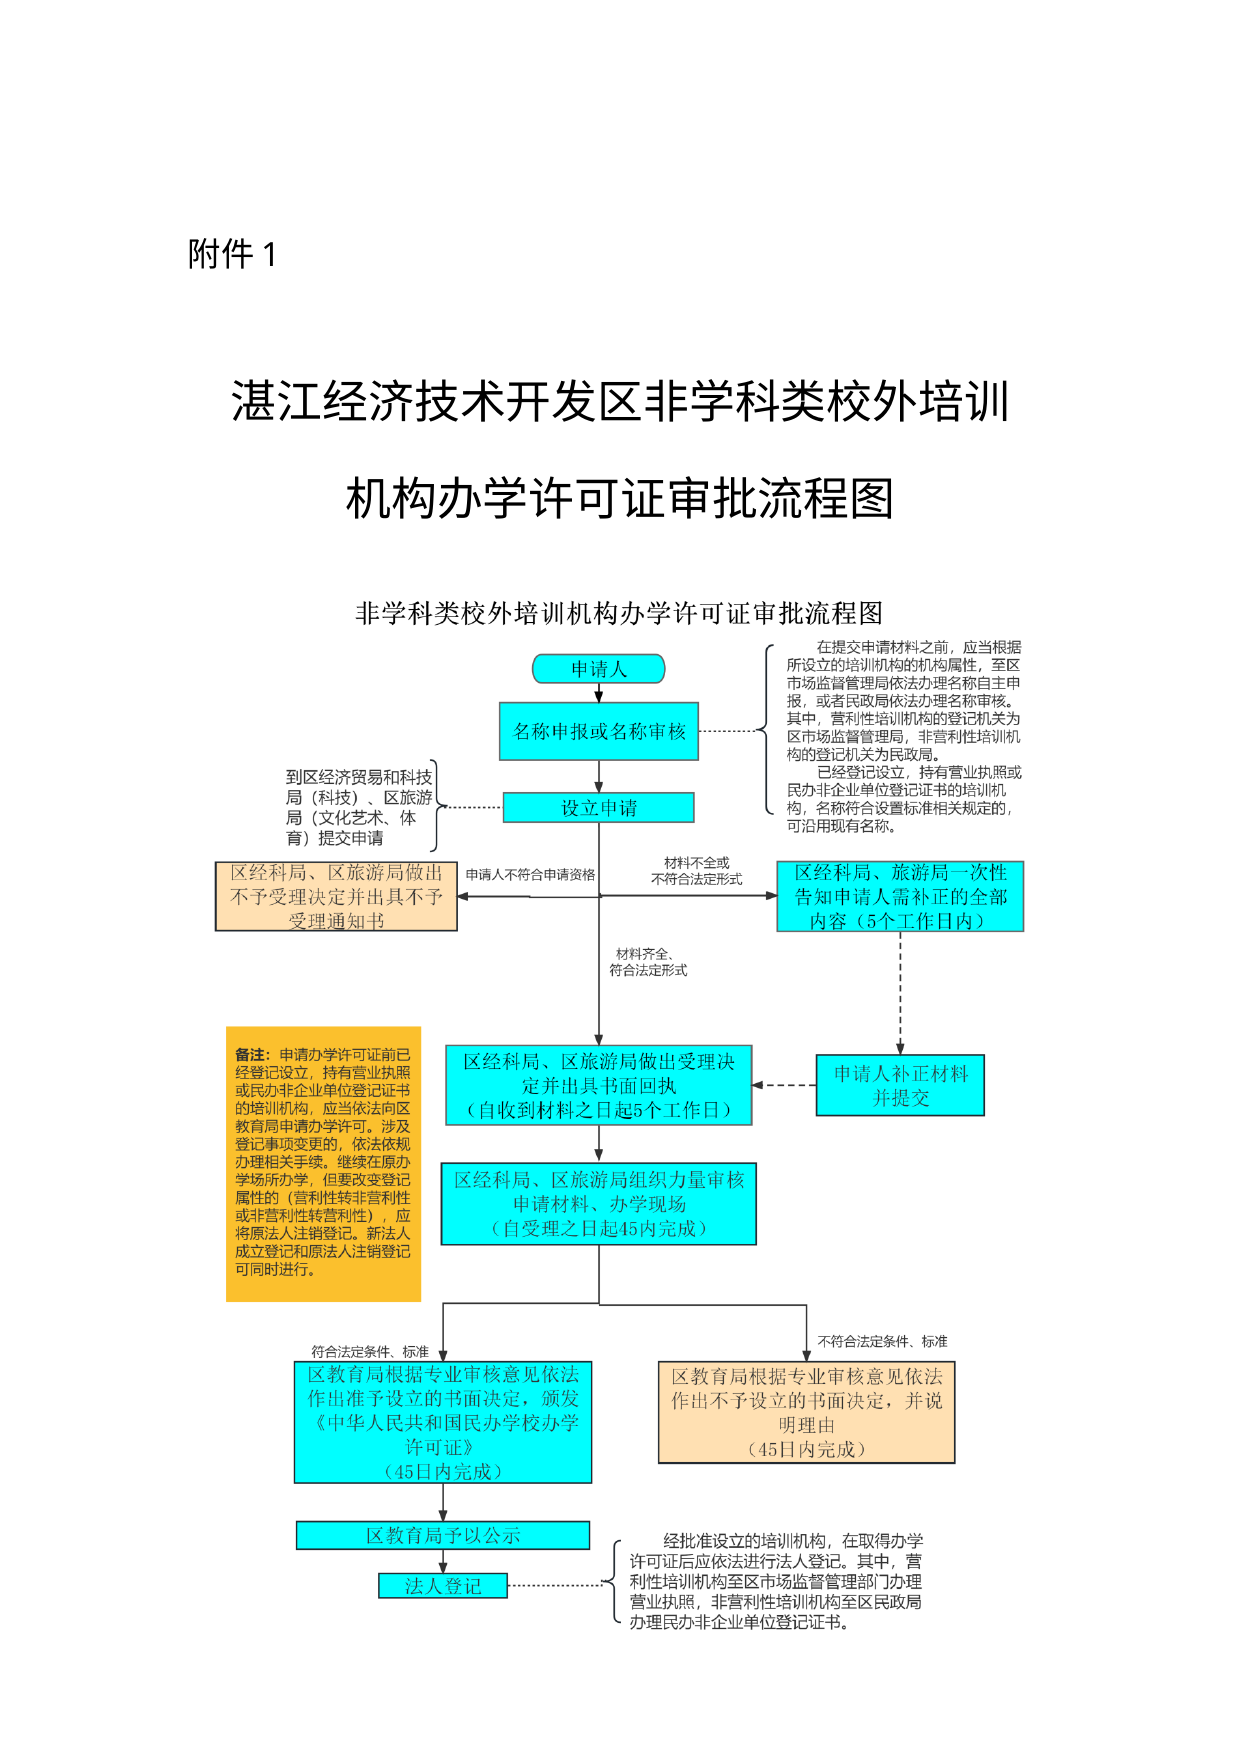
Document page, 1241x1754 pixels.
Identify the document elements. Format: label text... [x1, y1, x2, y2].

picture [187, 577, 1050, 1658]
text 机构办学许可证审批流程图 [187, 447, 1053, 544]
text 湛江经济技术开发区非学科类校外培训 [187, 349, 1053, 447]
text 附件1 [187, 219, 1053, 284]
